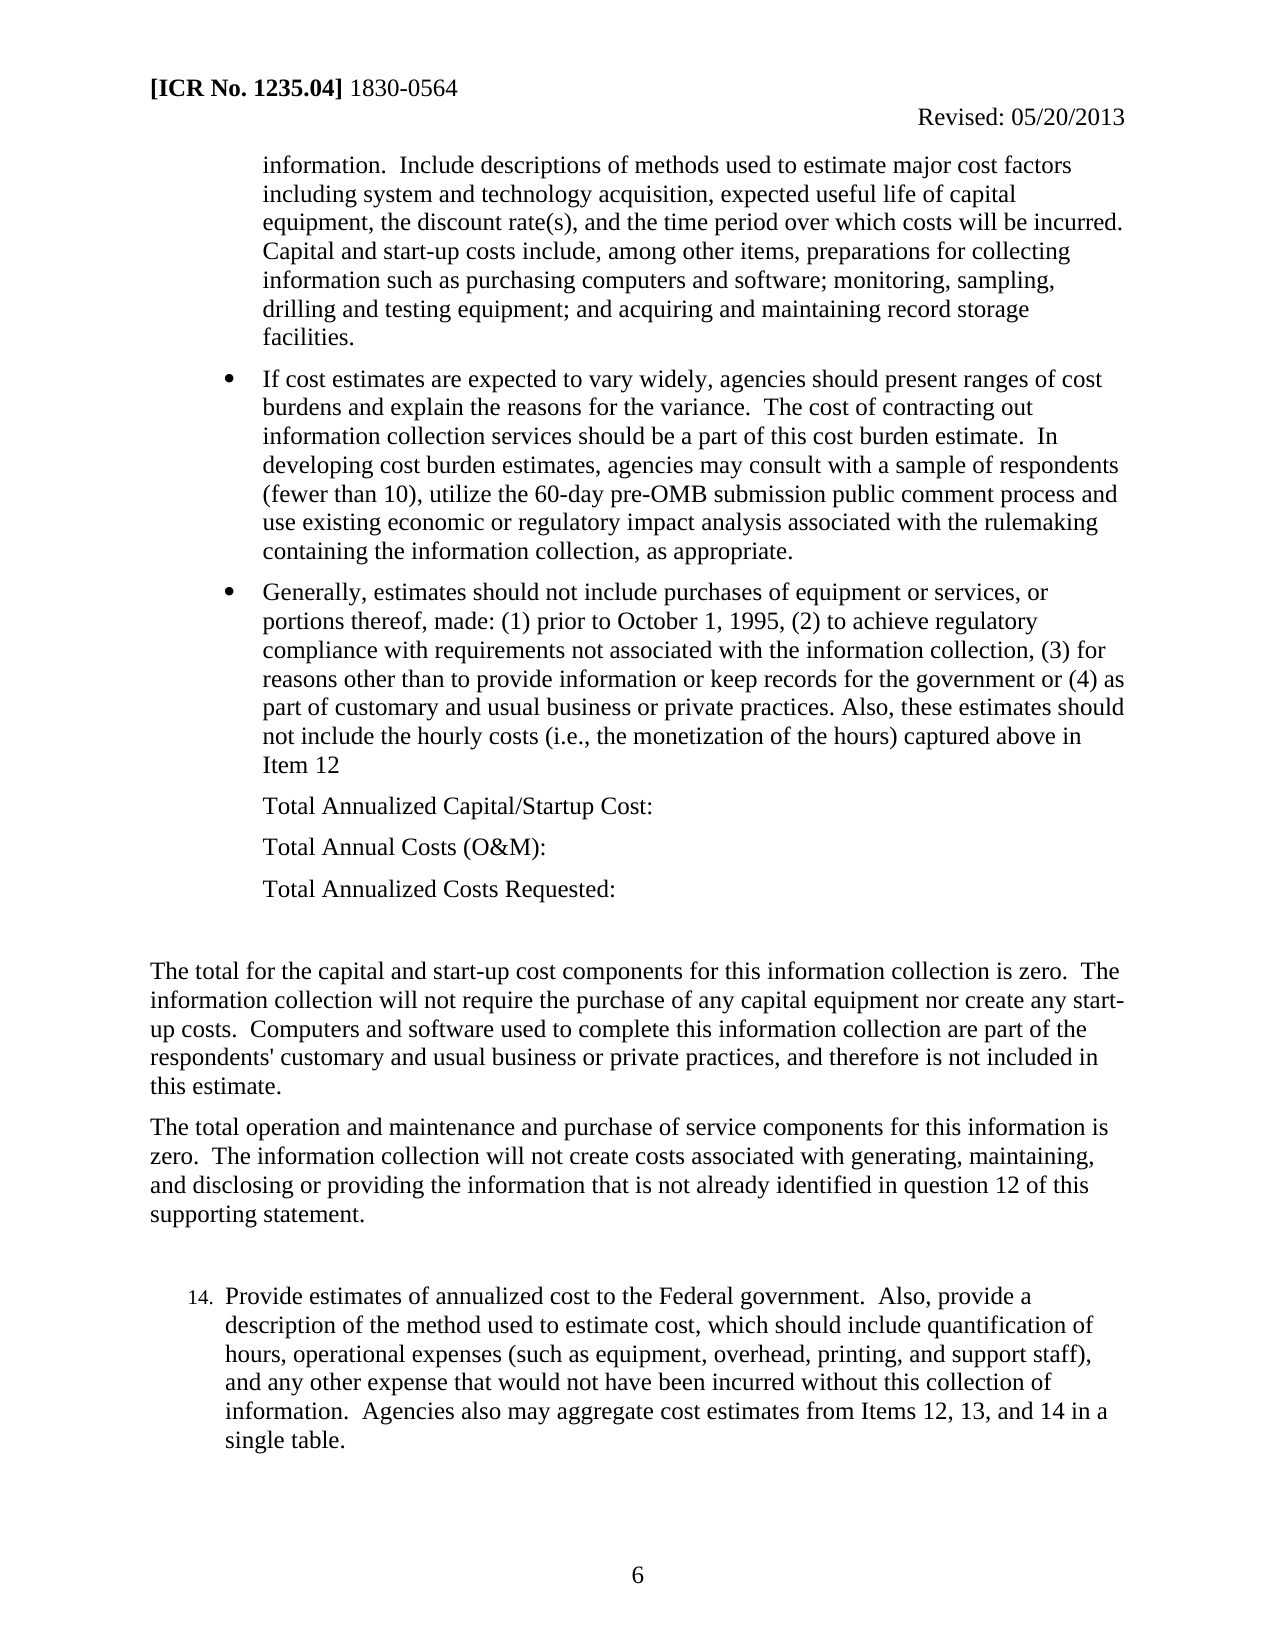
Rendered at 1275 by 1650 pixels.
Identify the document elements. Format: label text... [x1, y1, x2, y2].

text The total for the capital and start-up cost components for this information collection is zero. The information collection will not require the purchase of any capital equipment nor create any start-up costs. Computers and software used to complete this information collection are part of the respondents' customary and usual business or private practices, and therefore is not included in this estimate. [150, 956, 1125, 1100]
text Total Annual Costs (O&M): [262, 832, 1125, 861]
text Total Annualized Costs Requested: [262, 874, 1125, 902]
text The total operation and maintenance and purchase of service components for this information is zero. The information collection will not create costs associated with generating, maintaining, and disclosing or providing the information that is not already identified in question 12 of this supporting statement. [150, 1112, 1125, 1227]
list Generally, estimates should not include purchases of equipment or services, or portions thereof, made: (1) prior to October 1, 1995, (2) to achieve regulatory compliance with requirements not associated with the information collection, (3) for reasons other than to provide information or keep records for the government or (4) as part of customary and usual business or private practices. Also, these estimates should not include the hourly costs (i.e., the monetization of the hours) captured above in Item 12 [225, 577, 1125, 779]
list If cost estimates are expected to vary widely, agencies should present ranges of cost burdens and explain the reasons for the variance. The cost of contracting out information collection services should be a part of this cost burden estimate. In developing cost burden estimates, agencies may consult with a sample of respondents (fewer than 10), utilize the 60-day pre-OMB submission public comment process and use existing economic or regulatory impact analysis associated with the rulemaking containing the information collection, as appropriate. [225, 364, 1125, 565]
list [225, 150, 1125, 351]
list Provide estimates of annualized cost to the Federal government. Also, provide a description of the method used to estimate cost, which should include quantification of hours, operational expenses (such as equipment, overhead, printing, and support staff), and any other expense that would not have been incurred without this collection of information. Agencies also may aggregate cost estimates from Items 12, 13, and 14 in a single table. [187, 1281, 1125, 1454]
list Total Annualized Capital/Startup Cost: [262, 791, 1125, 820]
